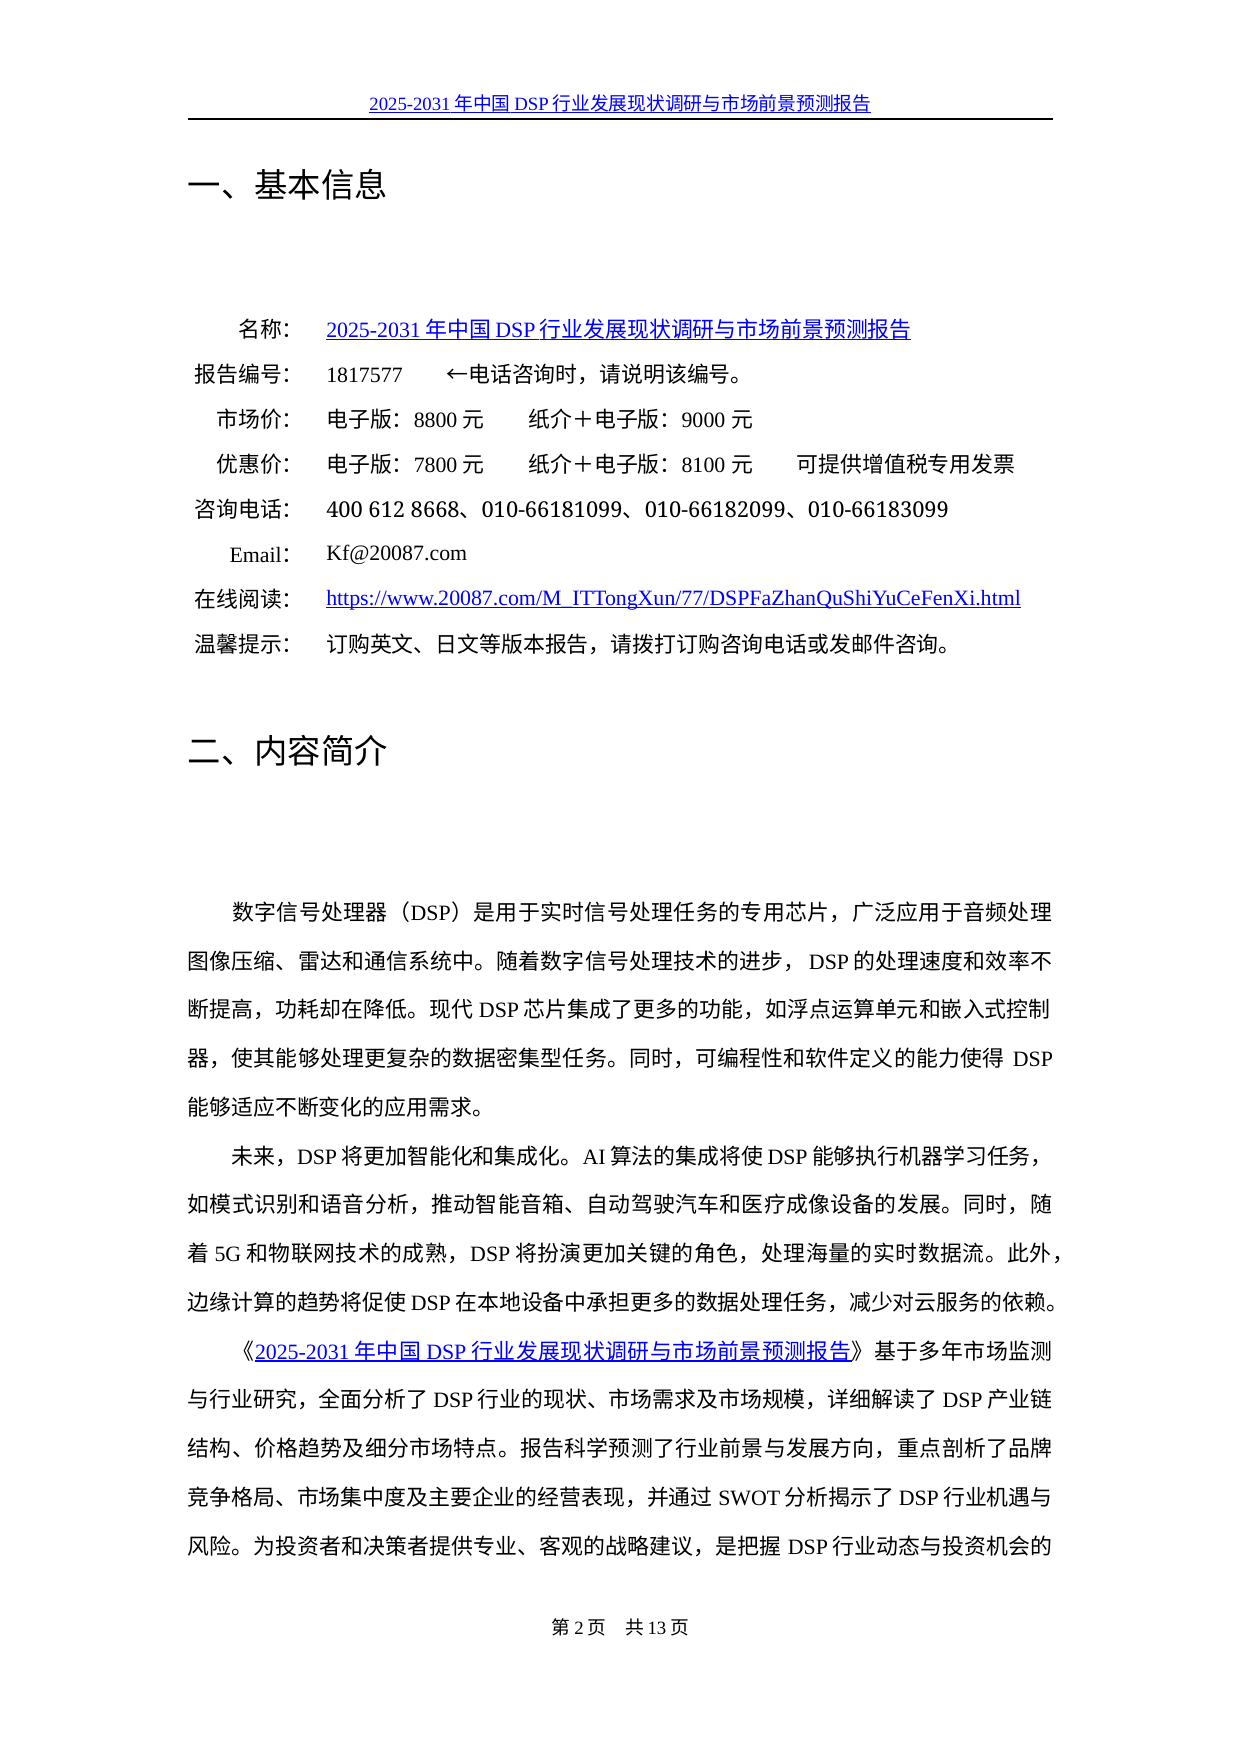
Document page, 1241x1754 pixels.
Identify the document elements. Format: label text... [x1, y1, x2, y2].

table_cell 在线阅读： [167, 582, 315, 627]
table_cell 报告编号： [167, 357, 315, 402]
table_cell 电子版：7800 元 纸介＋电子版：8100 元 可提供增值税专用发票 [315, 447, 1073, 492]
table_cell 1817577 ←电话咨询时，请说明该编号。 [315, 357, 1073, 402]
table_cell 电子版：8800 元 纸介＋电子版：9000 元 [315, 402, 1073, 447]
table_cell 订购英文、日文等版本报告，请拨打订购咨询电话或发邮件咨询。 [315, 627, 1073, 672]
table_cell 优惠价： [167, 447, 315, 492]
title 二、内容简介 [187, 717, 1053, 782]
title 一、基本信息 [187, 150, 1053, 215]
table_cell Email： [167, 537, 315, 582]
table_header 名称： [167, 312, 315, 357]
table_cell 400 612 8668、010-66181099、010-66182099、010-66183099 [315, 492, 1073, 537]
table_cell 咨询电话： [167, 492, 315, 537]
table_cell Kf@20087.com [315, 537, 1073, 582]
table_cell [315, 582, 1073, 627]
table_header 2025-2031年中国DSP行业发展现状调研与市场前景预测报告 [315, 312, 1073, 357]
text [187, 894, 1053, 1561]
table_cell 市场价： [167, 402, 315, 447]
table_cell 温馨提示： [167, 627, 315, 672]
